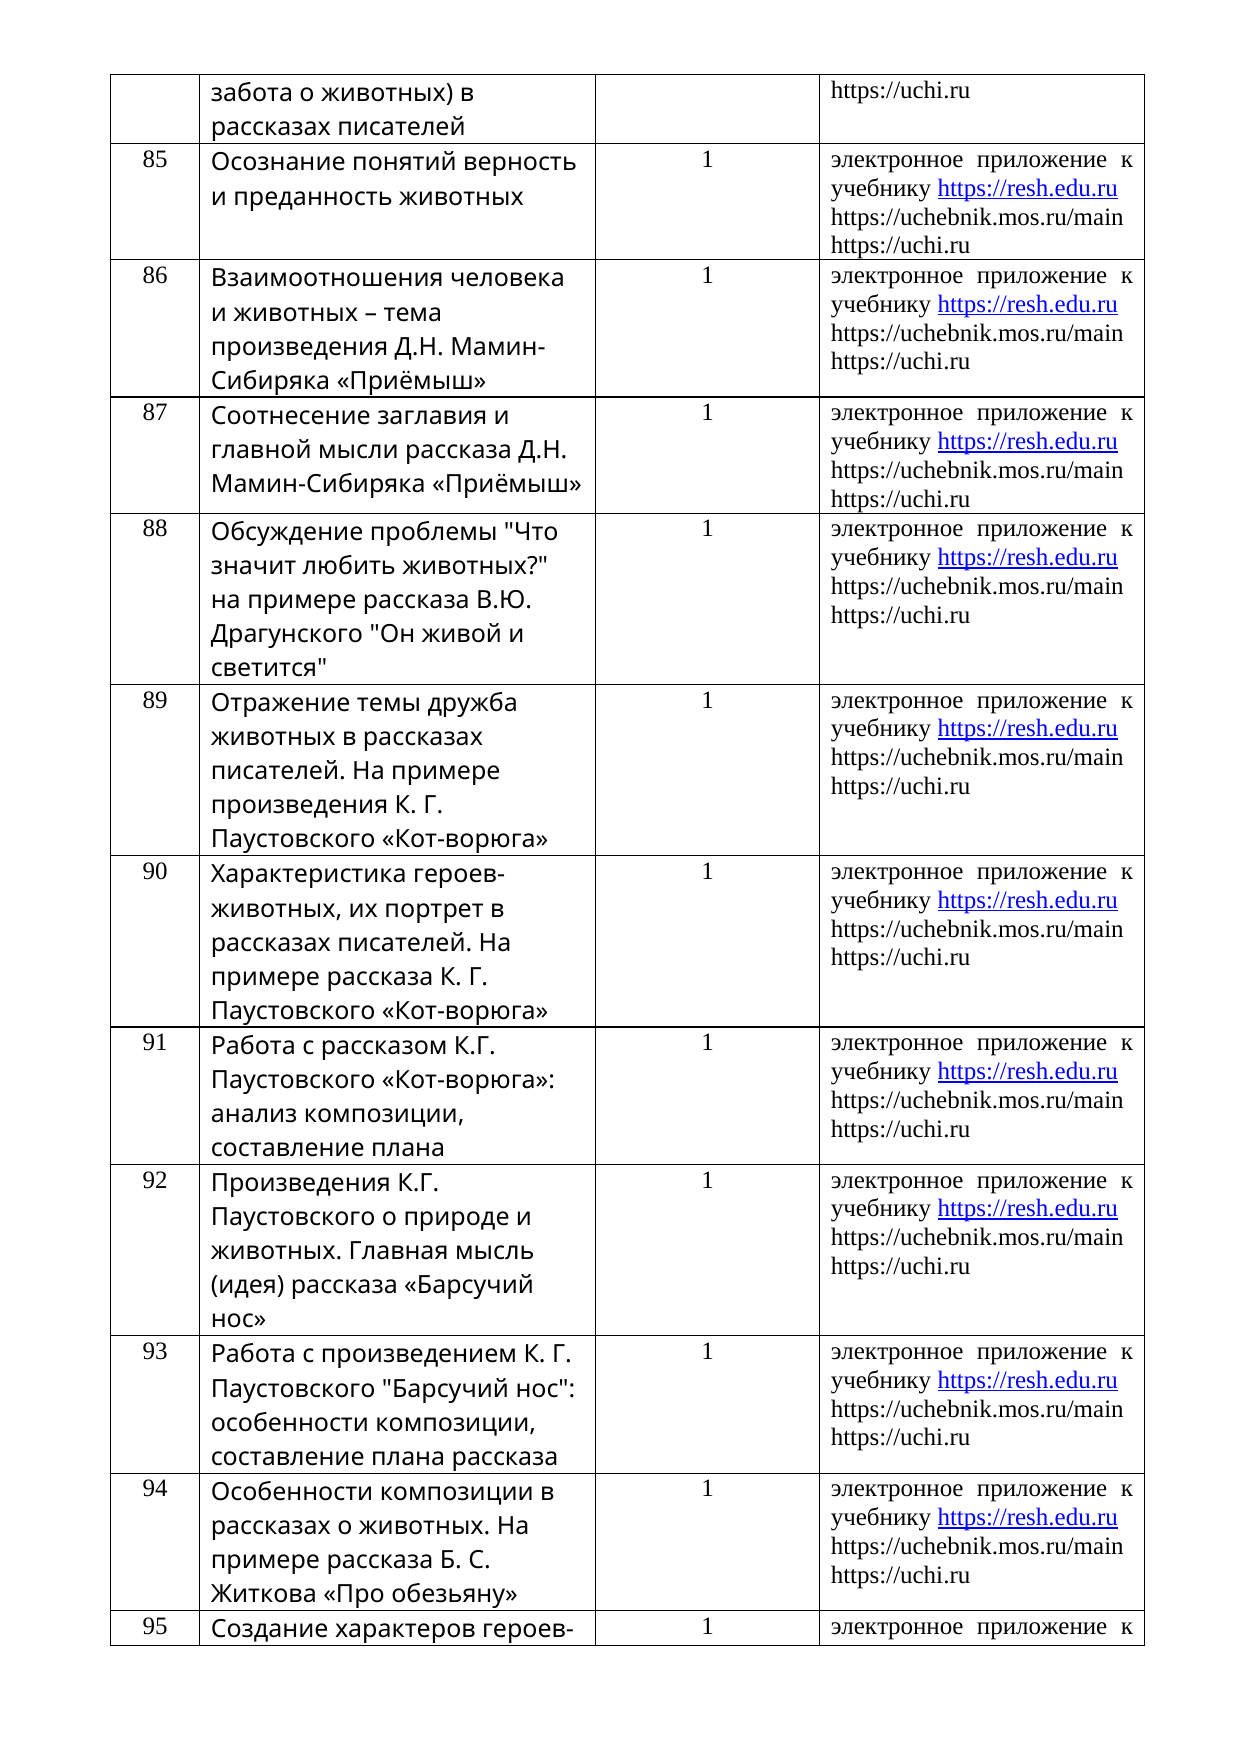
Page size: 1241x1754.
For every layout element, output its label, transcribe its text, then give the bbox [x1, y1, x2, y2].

table_cell Особенности композиции в рассказах о животных. На примере рассказа Б. С. Житкова «Про обезьяну» [200, 1474, 595, 1610]
table_cell 1 [596, 1028, 819, 1164]
table_cell электронное приложение к учебнику https://resh.edu.ru https://uchebnik.mos.ru/main https://uchi.ru [820, 514, 1144, 684]
table_cell электронное приложение к учебнику https://resh.edu.ru https://uchebnik.mos.ru/main https://uchi.ru [820, 144, 1144, 259]
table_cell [200, 1611, 595, 1645]
table_cell 1 [596, 1336, 819, 1472]
table_cell электронное приложение к учебнику https://resh.edu.ru https://uchebnik.mos.ru/main https://uchi.ru [820, 856, 1144, 1026]
table_cell электронное приложение к учебнику https://resh.edu.ru https://uchebnik.mos.ru/main https://uchi.ru [820, 1028, 1144, 1164]
table_cell 89 [111, 685, 199, 855]
table_cell 91 [111, 1028, 199, 1164]
table_cell Взаимоотношения человека и животных – тема произведения Д.Н. Мамин-Сибиряка «Приёмыш» [200, 260, 595, 396]
table_cell Работа с рассказом К.Г. Паустовского «Кот-ворюга»: анализ композиции, составление плана [200, 1028, 595, 1164]
table_cell электронное приложение к учебнику https://resh.edu.ru https://uchebnik.mos.ru/main https://uchi.ru [820, 398, 1144, 512]
table_cell 1 [596, 856, 819, 1026]
table_cell 95 [111, 1611, 199, 1645]
table_cell электронное приложение к учебнику https://resh.edu.ru https://uchebnik.mos.ru/main https://uchi.ru [820, 1474, 1144, 1610]
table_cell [820, 1611, 1144, 1645]
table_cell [820, 75, 1144, 143]
table_cell 90 [111, 856, 199, 1026]
table_cell 84 [111, 75, 199, 143]
table_cell 1 [596, 1611, 819, 1645]
table_cell 1 [596, 144, 819, 259]
table_cell 92 [111, 1165, 199, 1335]
table_cell электронное приложение к учебнику https://resh.edu.ru https://uchebnik.mos.ru/main https://uchi.ru [820, 1336, 1144, 1472]
table_cell 1 [596, 514, 819, 684]
table_cell Произведения К.Г. Паустовского о природе и животных. Главная мысль (идея) рассказа «Барсучий нос» [200, 1165, 595, 1335]
table_cell 94 [111, 1474, 199, 1610]
table_cell Обсуждение проблемы "Что значит любить животных?" на примере рассказа В.Ю. Драгунского "Он живой и светится" [200, 514, 595, 684]
table_cell 1 [596, 1165, 819, 1335]
table_cell электронное приложение к учебнику https://resh.edu.ru https://uchebnik.mos.ru/main https://uchi.ru [820, 685, 1144, 855]
table_cell 86 [111, 260, 199, 396]
table_cell 88 [111, 514, 199, 684]
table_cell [200, 75, 595, 143]
table_cell Соотнесение заглавия и главной мысли рассказа Д.Н. Мамин-Сибиряка «Приёмыш» [200, 398, 595, 512]
table_cell 1 [596, 398, 819, 512]
table_cell 1 [596, 260, 819, 396]
table_cell Работа c произведением К. Г. Паустовского "Барсучий нос": особенности композиции, составление плана рассказа [200, 1336, 595, 1472]
table_cell электронное приложение к учебнику https://resh.edu.ru https://uchebnik.mos.ru/main https://uchi.ru [820, 1165, 1144, 1335]
table_cell электронное приложение к учебнику https://resh.edu.ru https://uchebnik.mos.ru/main https://uchi.ru [820, 260, 1144, 396]
table_cell Характеристика героев-животных, их портрет в рассказах писателей. На примере рассказа К. Г. Паустовского «Кот-ворюга» [200, 856, 595, 1026]
table_cell 1 [596, 75, 819, 143]
table_cell 93 [111, 1336, 199, 1472]
table_cell Осознание понятий верность и преданность животных [200, 144, 595, 259]
table_cell 1 [596, 685, 819, 855]
table_cell Отражение темы дружба животных в рассказах писателей. На примере произведения К. Г. Паустовского «Кот-ворюга» [200, 685, 595, 855]
table_cell 85 [111, 144, 199, 259]
table_cell 87 [111, 398, 199, 512]
table_cell 1 [596, 1474, 819, 1610]
